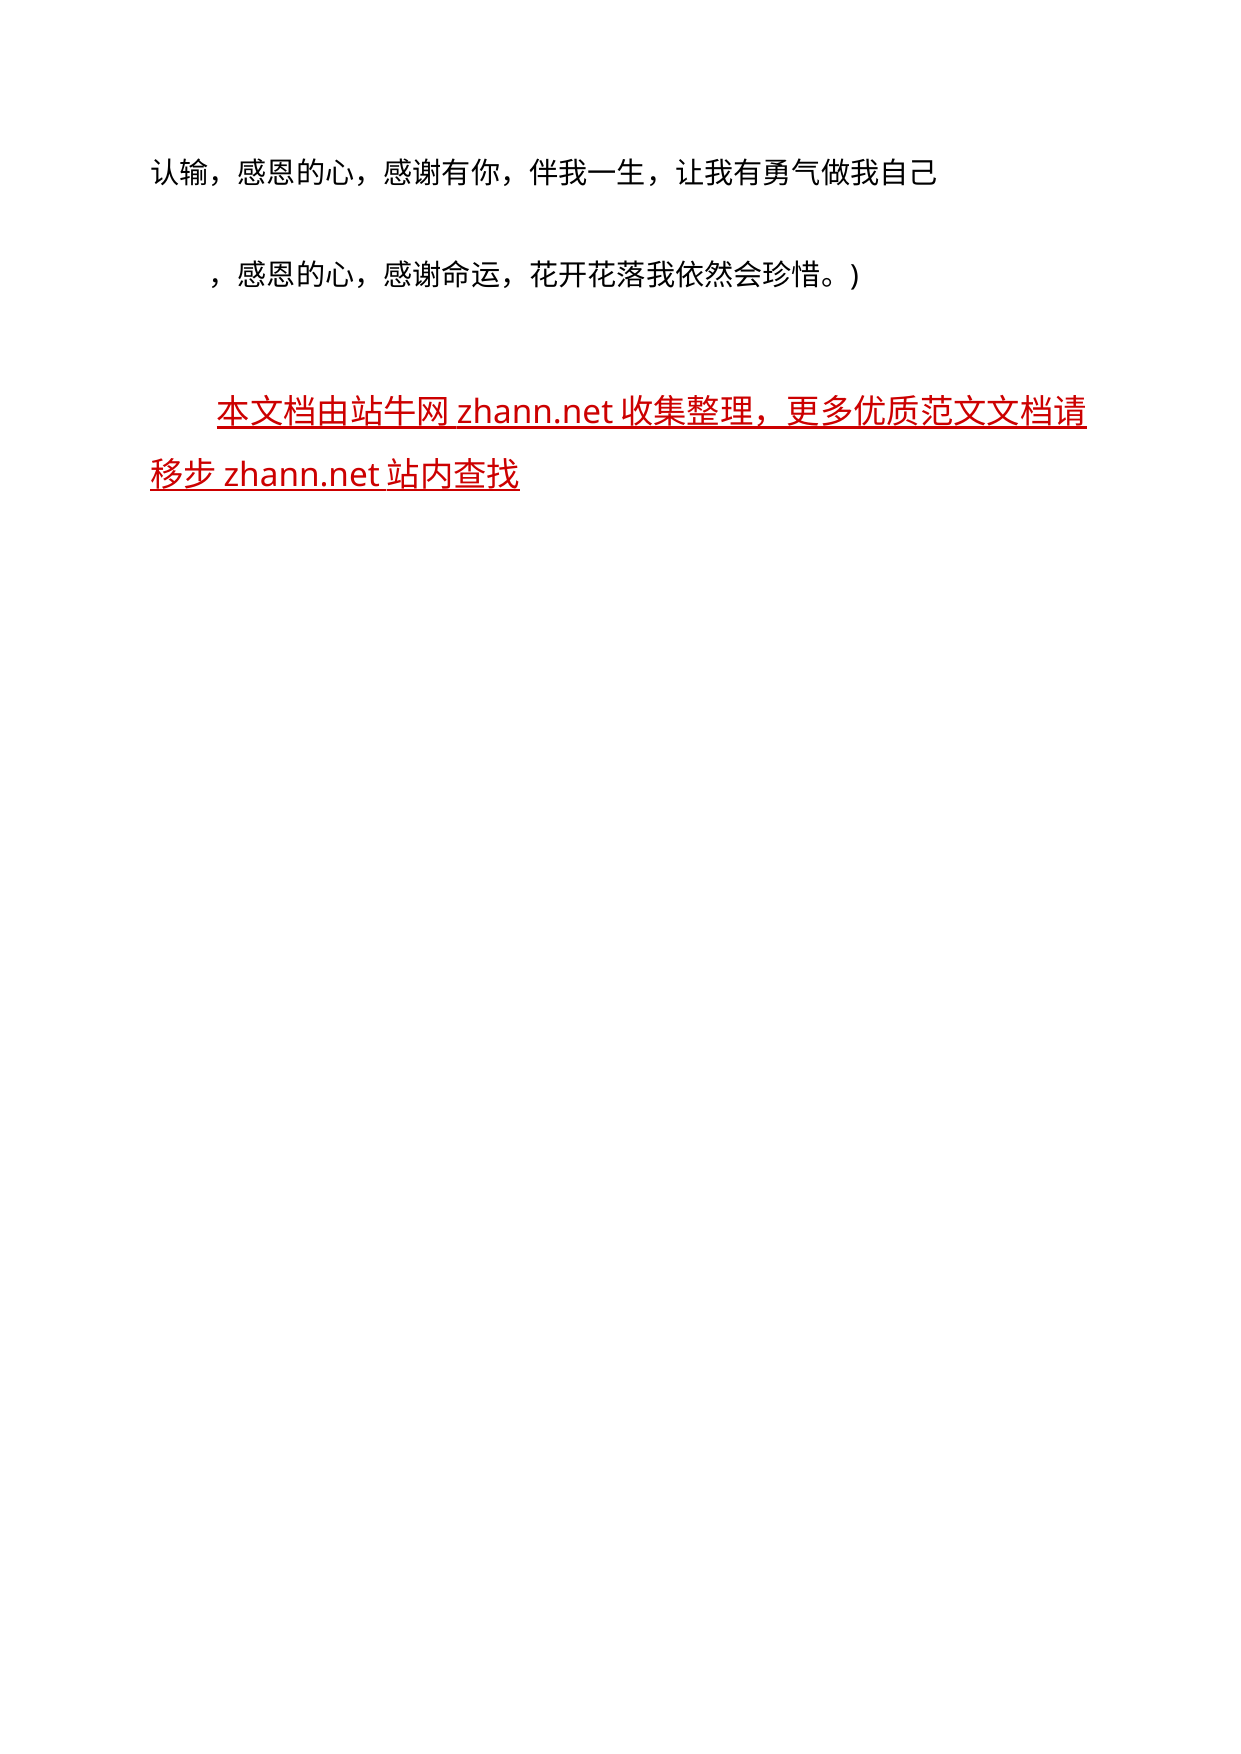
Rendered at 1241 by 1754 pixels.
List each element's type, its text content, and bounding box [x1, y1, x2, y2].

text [150, 150, 1090, 192]
text ，感恩的心，感谢命运，花开花落我依然会珍惜。) [150, 252, 1090, 294]
text 本文档由站牛网zhann.net收集整理，更多优质范文文档请移步zhann.net站内查找 [150, 385, 1090, 496]
